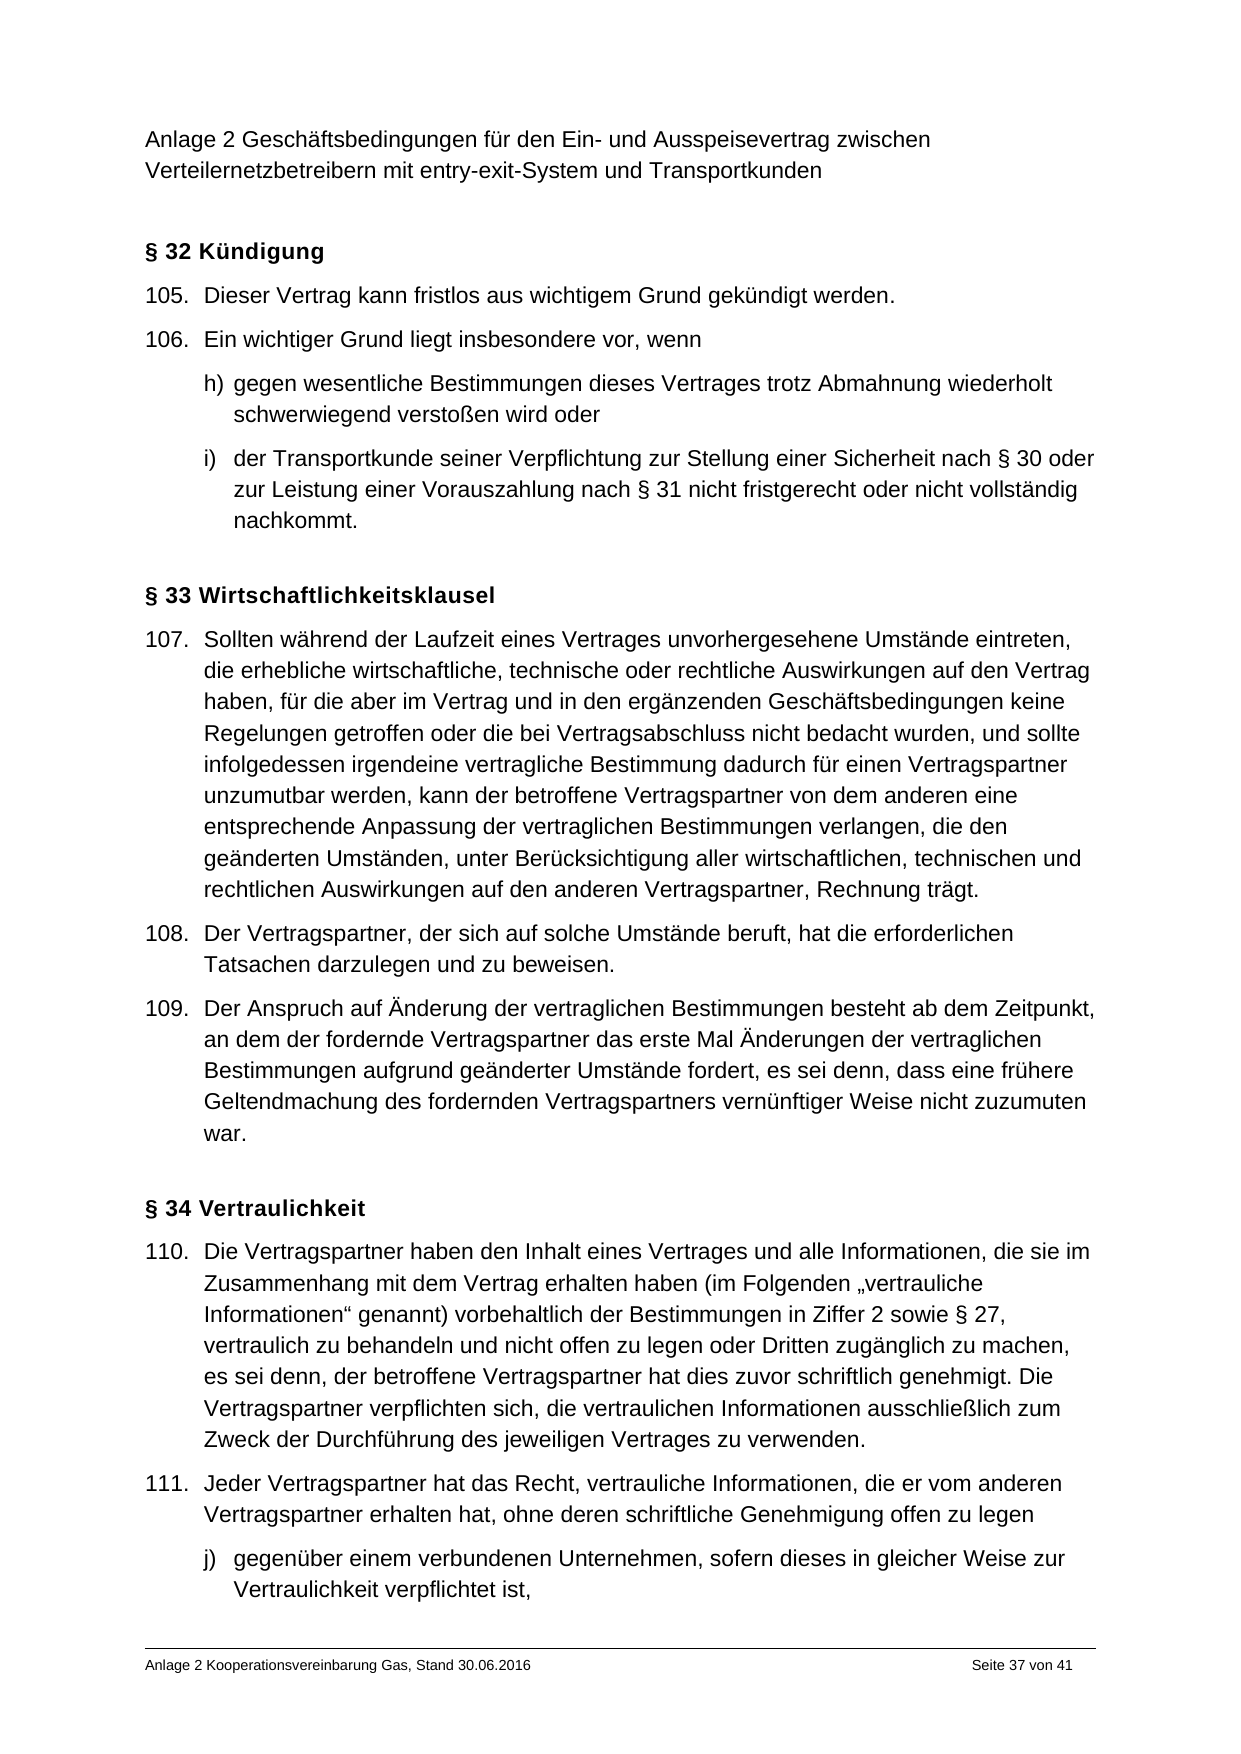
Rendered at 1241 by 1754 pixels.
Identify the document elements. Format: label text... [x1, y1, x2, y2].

list gegen wesentliche Bestimmungen dieses Vertrages trotz Abmahnung wiederholt schwerwiegend verstoßen wird oder [204, 364, 1096, 427]
subtitle § 34 Vertraulichkeit [145, 1189, 1096, 1221]
subtitle § 33 Wirtschaftlichkeitsklausel [145, 577, 1096, 608]
list Der Vertragspartner, der sich auf solche Umstände beruft, hat die erforderlichen Tatsachen darzulegen und zu beweisen. [145, 914, 1096, 977]
list Dieser Vertrag kann fristlos aus wichtigem Grund gekündigt werden. [145, 277, 1096, 308]
subtitle § 32 Kündigung [145, 233, 1096, 264]
list Jeder Vertragspartner hat das Recht, vertrauliche Informationen, die er vom anderen Vertragspartner erhalten hat, ohne deren schriftliche Genehmigung offen zu legen [145, 1464, 1096, 1527]
list der Transportkunde seiner Verpflichtung zur Stellung einer Sicherheit nach § 30 oder zur Leistung einer Vorauszahlung nach § 31 nicht fristgerecht oder nicht vollständig nachkommt. [204, 439, 1096, 533]
list Sollten während der Laufzeit eines Vertrages unvorhergesehene Umstände eintreten, die erhebliche wirtschaftliche, technische oder rechtliche Auswirkungen auf den Vertrag haben, für die aber im Vertrag und in den ergänzenden Geschäftsbedingungen keine Regelungen getroffen oder die bei Vertragsabschluss nicht bedacht wurden, und sollte infolgedessen irgendeine vertragliche Bestimmung dadurch für einen Vertragspartner unzumutbar werden, kann der betroffene Vertragspartner von dem anderen eine entsprechende Anpassung der vertraglichen Bestimmungen verlangen, die den geänderten Umständen, unter Berücksichtigung aller wirtschaftlichen, technischen und rechtlichen Auswirkungen auf den anderen Vertragspartner, Rechnung trägt. [145, 621, 1096, 902]
list Ein wichtiger Grund liegt insbesondere vor, wenn [145, 321, 1096, 352]
list Der Anspruch auf Änderung der vertraglichen Bestimmungen besteht ab dem Zeitpunkt, an dem der fordernde Vertragspartner das erste Mal Änderungen der vertraglichen Bestimmungen aufgrund geänderter Umstände fordert, es sei denn, dass eine frühere Geltendmachung des fordernden Vertragspartners vernünftiger Weise nicht zuzumuten war. [145, 989, 1096, 1146]
list Die Vertragspartner haben den Inhalt eines Vertrages und alle Informationen, die sie im Zusammenhang mit dem Vertrag erhalten haben (im Folgenden „vertrauliche Informationen“ genannt) vorbehaltlich der Bestimmungen in Ziffer 2 sowie § 27, vertraulich zu behandeln und nicht offen zu legen oder Dritten zugänglich zu machen, es sei denn, der betroffene Vertragspartner hat dies zuvor schriftlich genehmigt. Die Vertragspartner verpflichten sich, die vertraulichen Informationen ausschließlich zum Zweck der Durchführung des jeweiligen Vertrages zu verwenden. [145, 1233, 1096, 1452]
list gegenüber einem verbundenen Unternehmen, sofern dieses in gleicher Weise zur Vertraulichkeit verpflichtet ist, [204, 1539, 1096, 1602]
